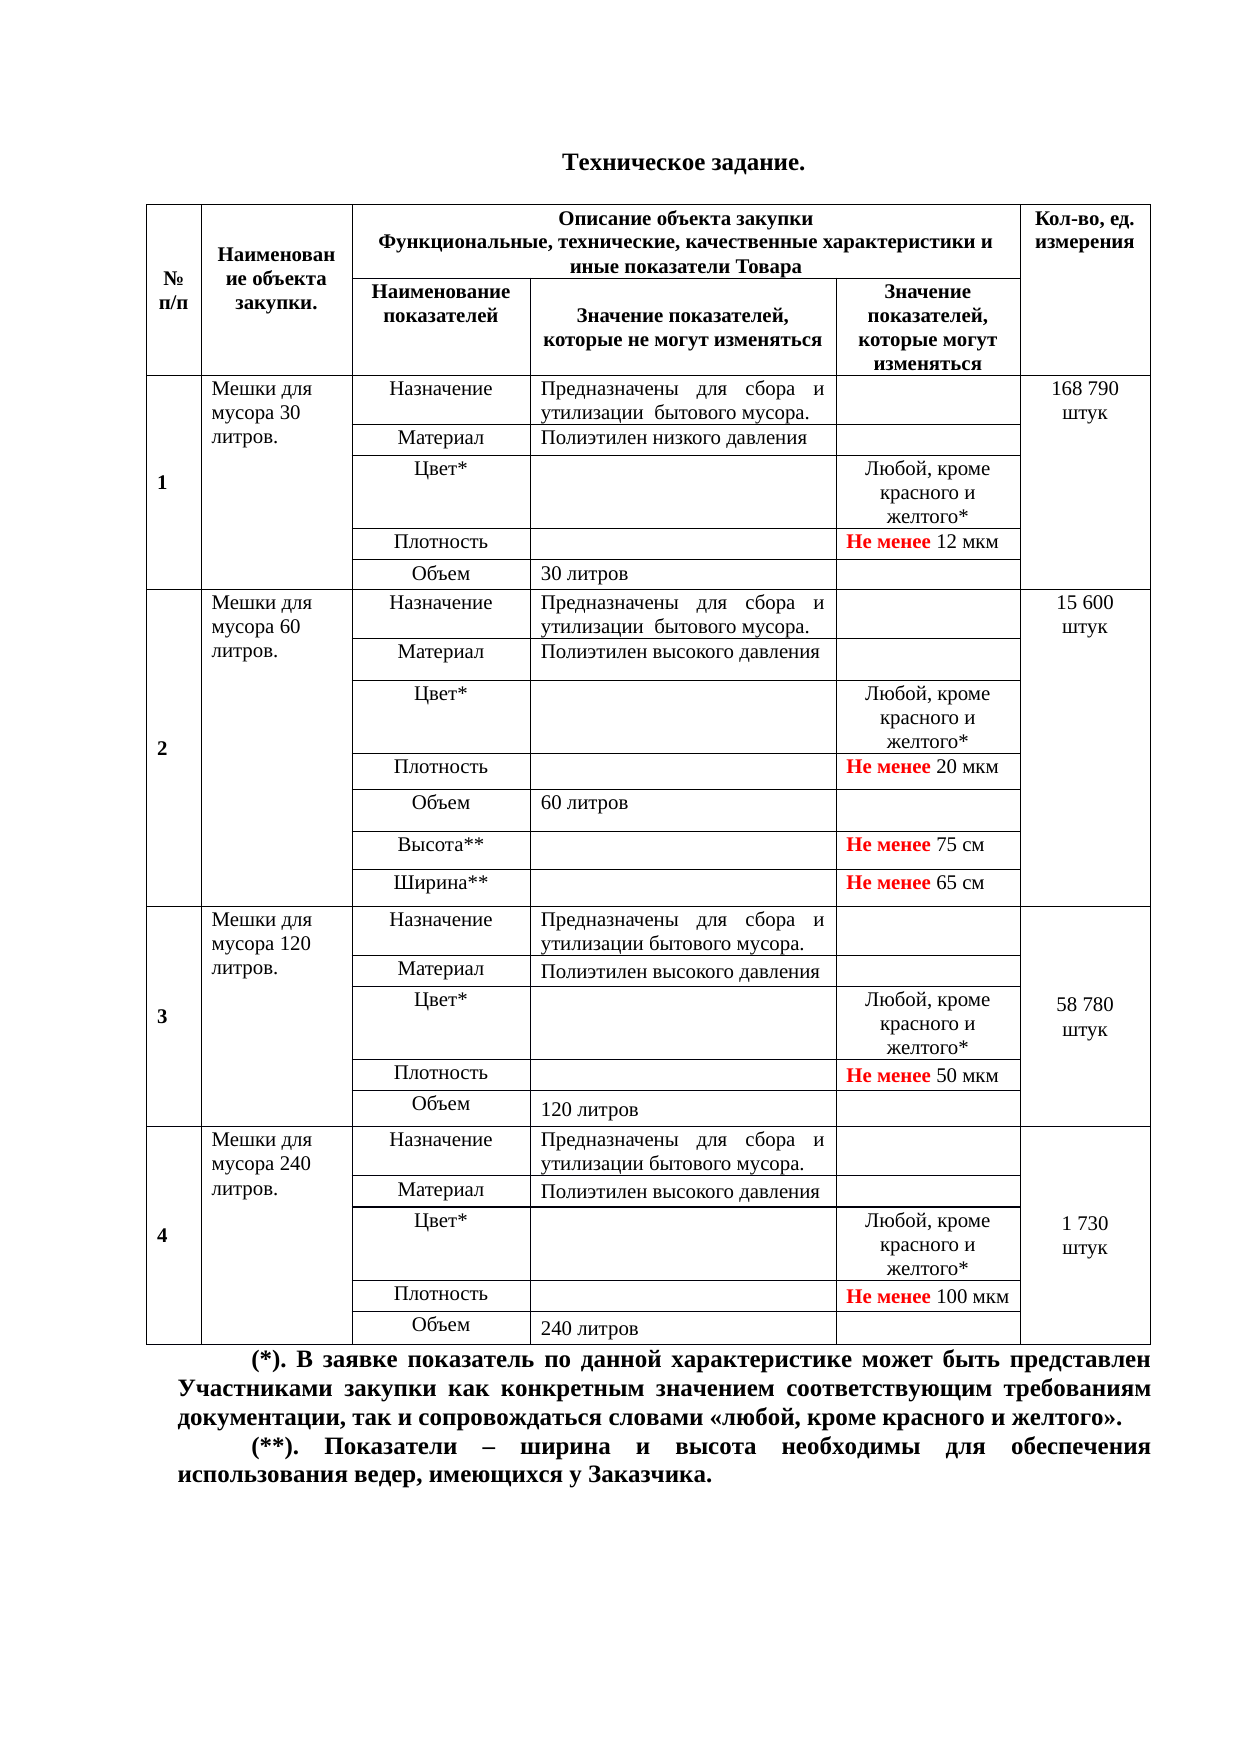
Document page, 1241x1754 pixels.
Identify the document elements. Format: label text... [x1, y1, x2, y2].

table_cell Материал [353, 639, 530, 679]
table_cell Мешки для мусора 240 литров. [202, 1127, 352, 1343]
table_cell [837, 907, 1020, 955]
table_cell Не менее 50 мкм [837, 1060, 1020, 1090]
table_cell Любой, кроме красного и желтого* [837, 681, 1020, 753]
table_cell Полиэтилен высокого давления [531, 956, 836, 986]
table_cell Ширина** [353, 870, 530, 906]
table_cell Объем [353, 790, 530, 831]
table_cell Назначение [353, 907, 530, 955]
table_cell Не менее 100 мкм [837, 1281, 1020, 1311]
table_header Техническое задание. [171, 118, 1196, 204]
table_cell Плотность [353, 1060, 530, 1090]
table_cell Назначение [353, 376, 530, 424]
table_cell [531, 529, 836, 559]
table_cell Высота** [353, 832, 530, 869]
table_cell Цвет* [353, 681, 530, 753]
table_cell Плотность [353, 1281, 530, 1311]
table_header № п/п [147, 205, 201, 375]
table_cell Мешки для мусора 120 литров. [202, 907, 352, 1126]
table_cell Плотность [353, 754, 530, 789]
table_cell Любой, кроме красного и желтого* [837, 987, 1020, 1059]
table_cell [837, 1176, 1020, 1206]
table_cell Не менее 75 см [837, 832, 1020, 869]
table_cell 168 790 штук [1021, 376, 1150, 589]
table_cell 15 600 штук [1021, 590, 1150, 906]
table_cell Предназначены для сбора и утилизации бытового мусора. [531, 376, 836, 424]
table_cell [837, 376, 1020, 424]
table_cell Не менее 65 см [837, 870, 1020, 906]
table_cell Значение показателей, которые не могут изменяться [531, 279, 836, 375]
table_cell Материал [353, 956, 530, 986]
table_cell Полиэтилен высокого давления [531, 639, 836, 679]
table_cell Цвет* [353, 1208, 530, 1280]
table_header Наименование объекта закупки. [202, 205, 352, 375]
table_cell Не менее 20 мкм [837, 754, 1020, 789]
table_header Описание объекта закупки Функциональные, технические, качественные характеристики и иные показатели Товара [353, 205, 1020, 278]
table_cell [837, 790, 1020, 831]
table_cell Полиэтилен высокого давления [531, 1176, 836, 1206]
table_cell [531, 870, 836, 906]
table_cell 240 литров [531, 1312, 836, 1343]
table_cell Предназначены для сбора и утилизации бытового мусора. [531, 907, 836, 955]
table_cell [837, 1091, 1020, 1126]
table_cell Материал [353, 425, 530, 455]
table_cell Любой, кроме красного и желтого* [837, 1208, 1020, 1280]
table_cell [837, 425, 1020, 455]
table_cell [531, 1060, 836, 1090]
table_cell 3 [147, 907, 201, 1126]
text (*). В заявке показатель по данной характеристике может быть представлен Участниками закупки как конкретным значением соответствующим требованиям документации, так и сопровождаться словами «любой, кроме красного и желтого». [177, 1344, 1152, 1431]
table_cell 4 [147, 1127, 201, 1343]
table_cell [837, 1127, 1020, 1175]
table_cell Предназначены для сбора и утилизации бытового мусора. [531, 590, 836, 638]
table_cell Цвет* [353, 987, 530, 1059]
table_cell 60 литров [531, 790, 836, 831]
table_cell [531, 681, 836, 753]
table_cell Не менее 12 мкм [837, 529, 1020, 559]
table_cell Предназначены для сбора и утилизации бытового мусора. [531, 1127, 836, 1175]
table_cell Назначение [353, 590, 530, 638]
table_cell Полиэтилен низкого давления [531, 425, 836, 455]
table_cell [837, 590, 1020, 638]
table_cell Мешки для мусора 60 литров. [202, 590, 352, 906]
table_cell Мешки для мусора 30 литров. [202, 376, 352, 589]
table_cell Объем [353, 560, 530, 589]
table_cell 58 780 штук [1021, 907, 1150, 1126]
table_cell Наименование показателей [353, 279, 530, 375]
table_cell [837, 956, 1020, 986]
table_cell 120 литров [531, 1091, 836, 1126]
table_cell Объем [353, 1312, 530, 1343]
table_cell Плотность [353, 529, 530, 559]
table_cell 30 литров [531, 560, 836, 589]
table_cell 2 [147, 590, 201, 906]
table_cell Объем [353, 1091, 530, 1126]
table_cell [531, 1281, 836, 1311]
table_cell Значение показателей, которые могут изменяться [837, 279, 1020, 375]
table_cell [837, 560, 1020, 589]
table_header Кол-во, ед. измерения [1021, 205, 1150, 375]
table_cell [531, 1208, 836, 1280]
table_cell Назначение [353, 1127, 530, 1175]
text (**). Показатели – ширина и высота необходимы для обеспечения использования ведер, имеющихся у Заказчика. [177, 1431, 1152, 1488]
table_cell 1 730 штук [1021, 1127, 1150, 1343]
table_cell [837, 1312, 1020, 1343]
table_cell [531, 832, 836, 869]
table_cell Материал [353, 1176, 530, 1206]
table_cell Любой, кроме красного и желтого* [837, 456, 1020, 528]
table_cell 1 [147, 376, 201, 589]
table_cell [837, 639, 1020, 679]
table_cell [531, 754, 836, 789]
table_cell Цвет* [353, 456, 530, 528]
table_cell [531, 456, 836, 528]
table_cell [531, 987, 836, 1059]
